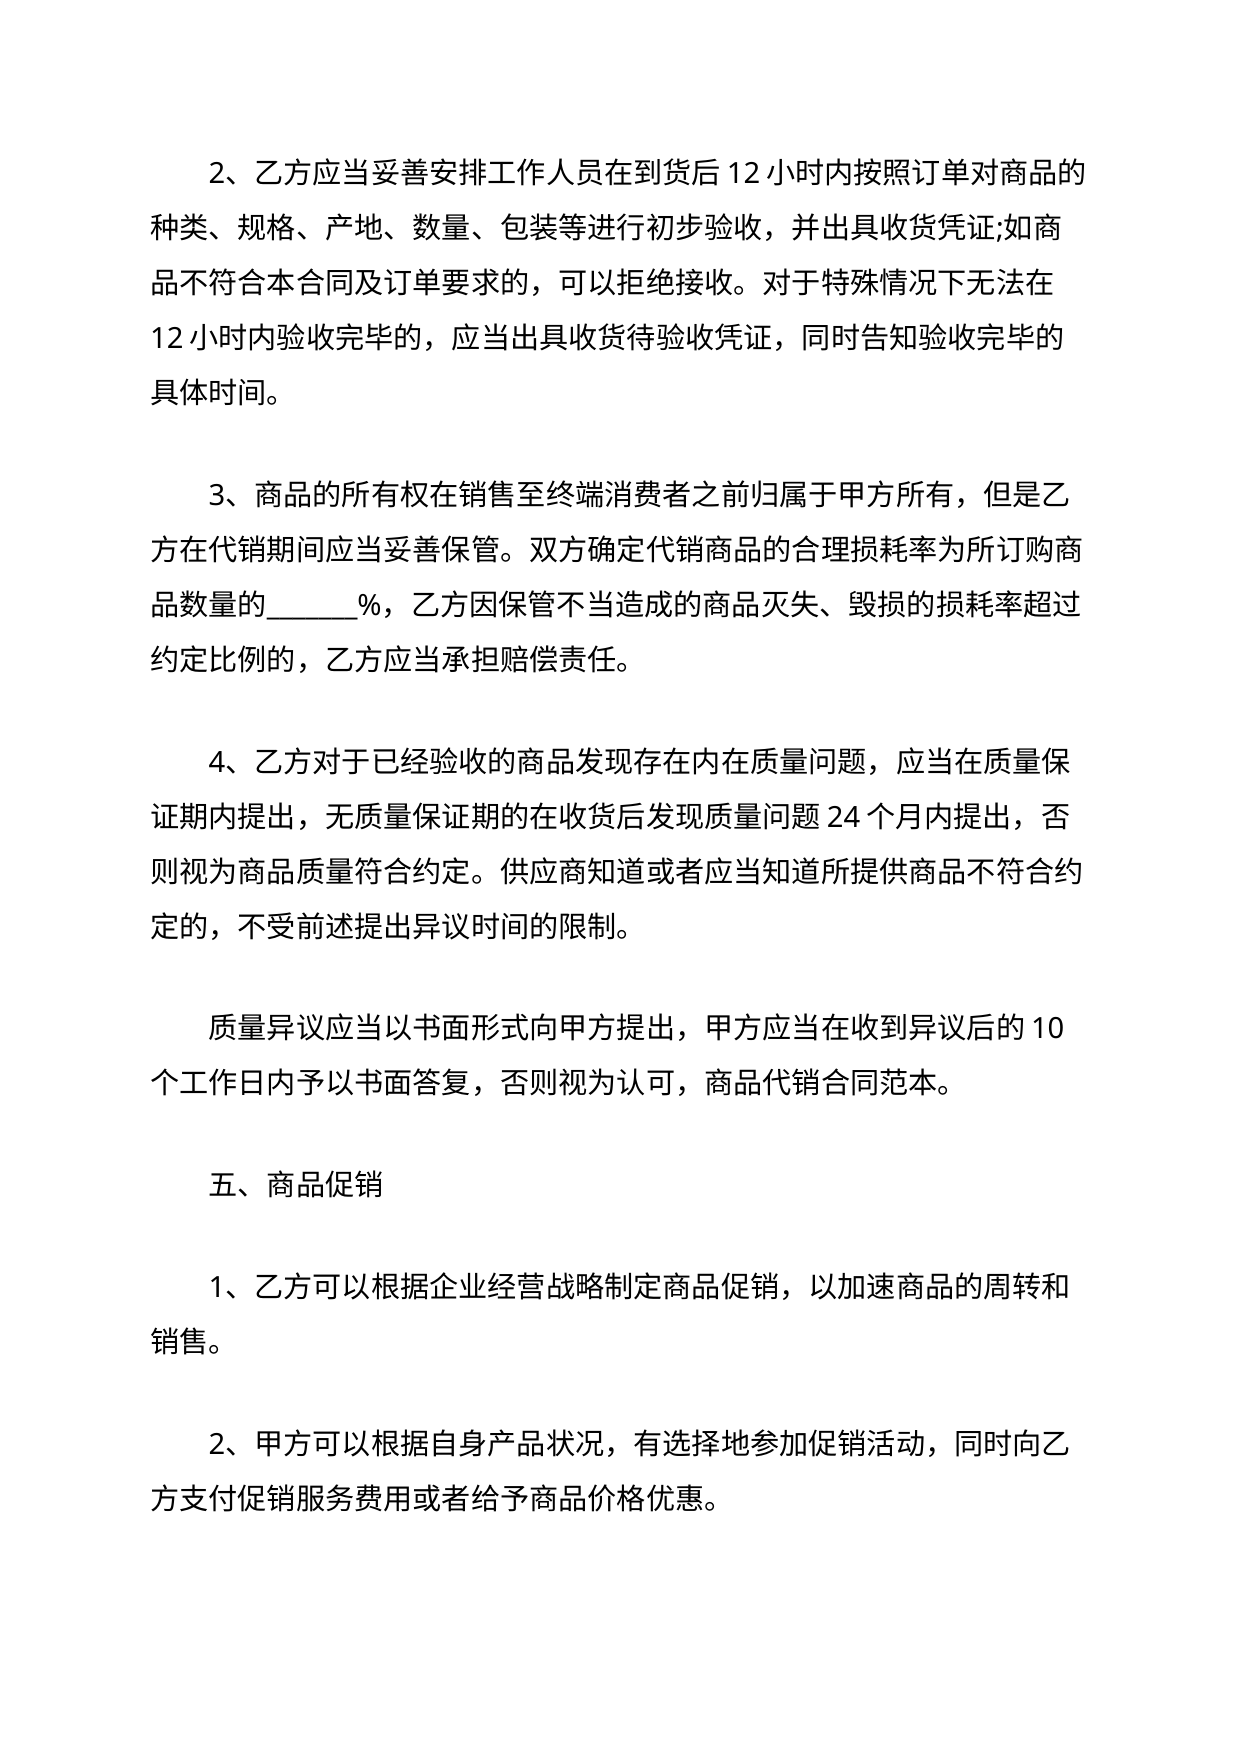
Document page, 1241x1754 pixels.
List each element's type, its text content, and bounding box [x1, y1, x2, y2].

text 2、乙方应当妥善安排工作人员在到货后12小时内按照订单对商品的种类、规格、产地、数量、包装等进行初步验收，并出具收货凭证;如商品不符合本合同及订单要求的，可以拒绝接收。对于特殊情况下无法在12小时内验收完毕的，应当出具收货待验收凭证，同时告知验收完毕的具体时间。 [150, 150, 1090, 412]
text 4、乙方对于已经验收的商品发现存在内在质量问题，应当在质量保证期内提出，无质量保证期的在收货后发现质量问题24个月内提出，否则视为商品质量符合约定。供应商知道或者应当知道所提供商品不符合约定的，不受前述提出异议时间的限制。 [150, 738, 1090, 946]
text 五、商品促销 [150, 1162, 1090, 1204]
text 2、甲方可以根据自身产品状况，有选择地参加促销活动，同时向乙方支付促销服务费用或者给予商品价格优惠。 [150, 1420, 1090, 1518]
text 1、乙方可以根据企业经营战略制定商品促销，以加速商品的周转和销售。 [150, 1263, 1090, 1361]
text 质量异议应当以书面形式向甲方提出，甲方应当在收到异议后的10个工作日内予以书面答复，否则视为认可，商品代销合同范本。 [150, 1005, 1090, 1102]
text 3、商品的所有权在销售至终端消费者之前归属于甲方所有，但是乙方在代销期间应当妥善保管。双方确定代销商品的合理损耗率为所订购商品数量的_______%，乙方因保管不当造成的商品灭失、毁损的损耗率超过约定比例的，乙方应当承担赔偿责任。 [150, 472, 1090, 679]
